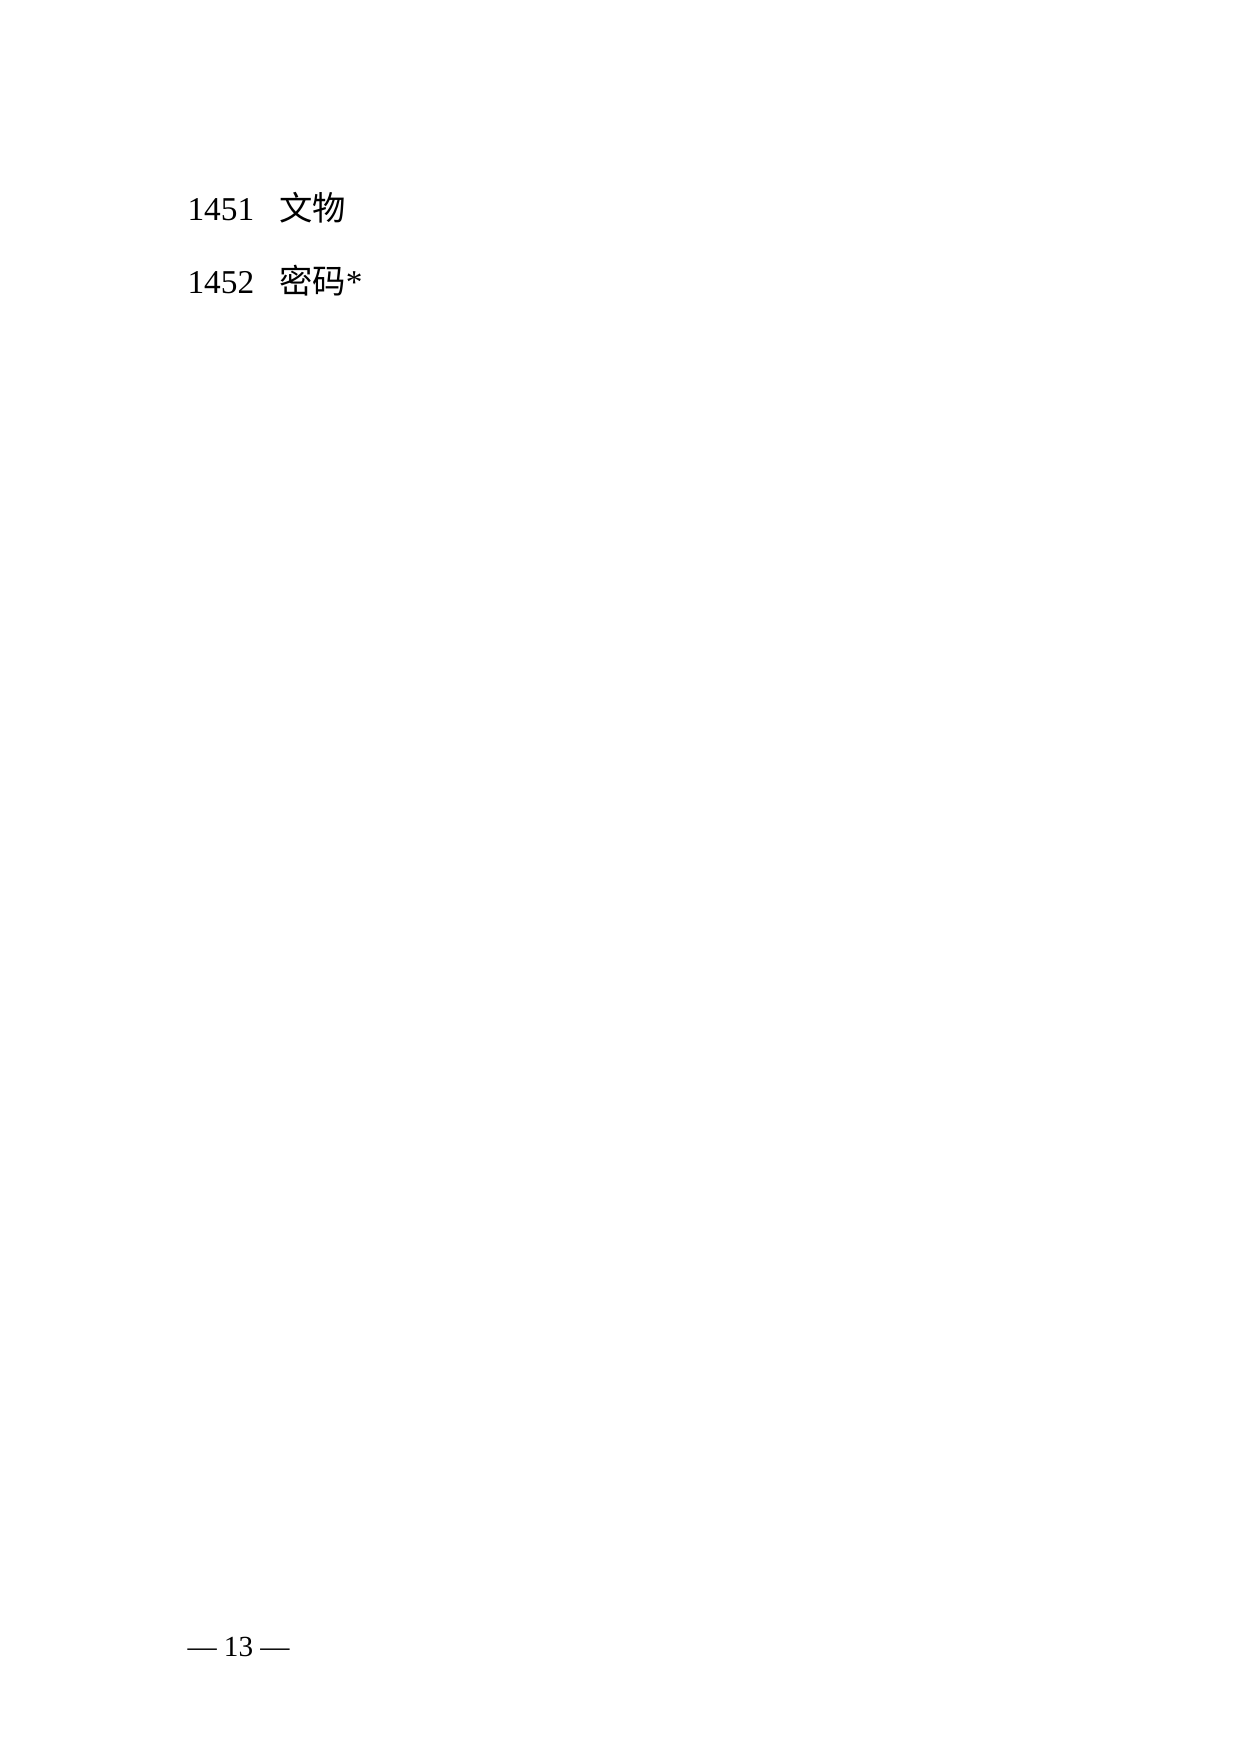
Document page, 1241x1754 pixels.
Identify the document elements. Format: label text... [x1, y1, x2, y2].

text 1452 密码* [187, 235, 1053, 308]
text 1451 文物 [187, 162, 1053, 235]
